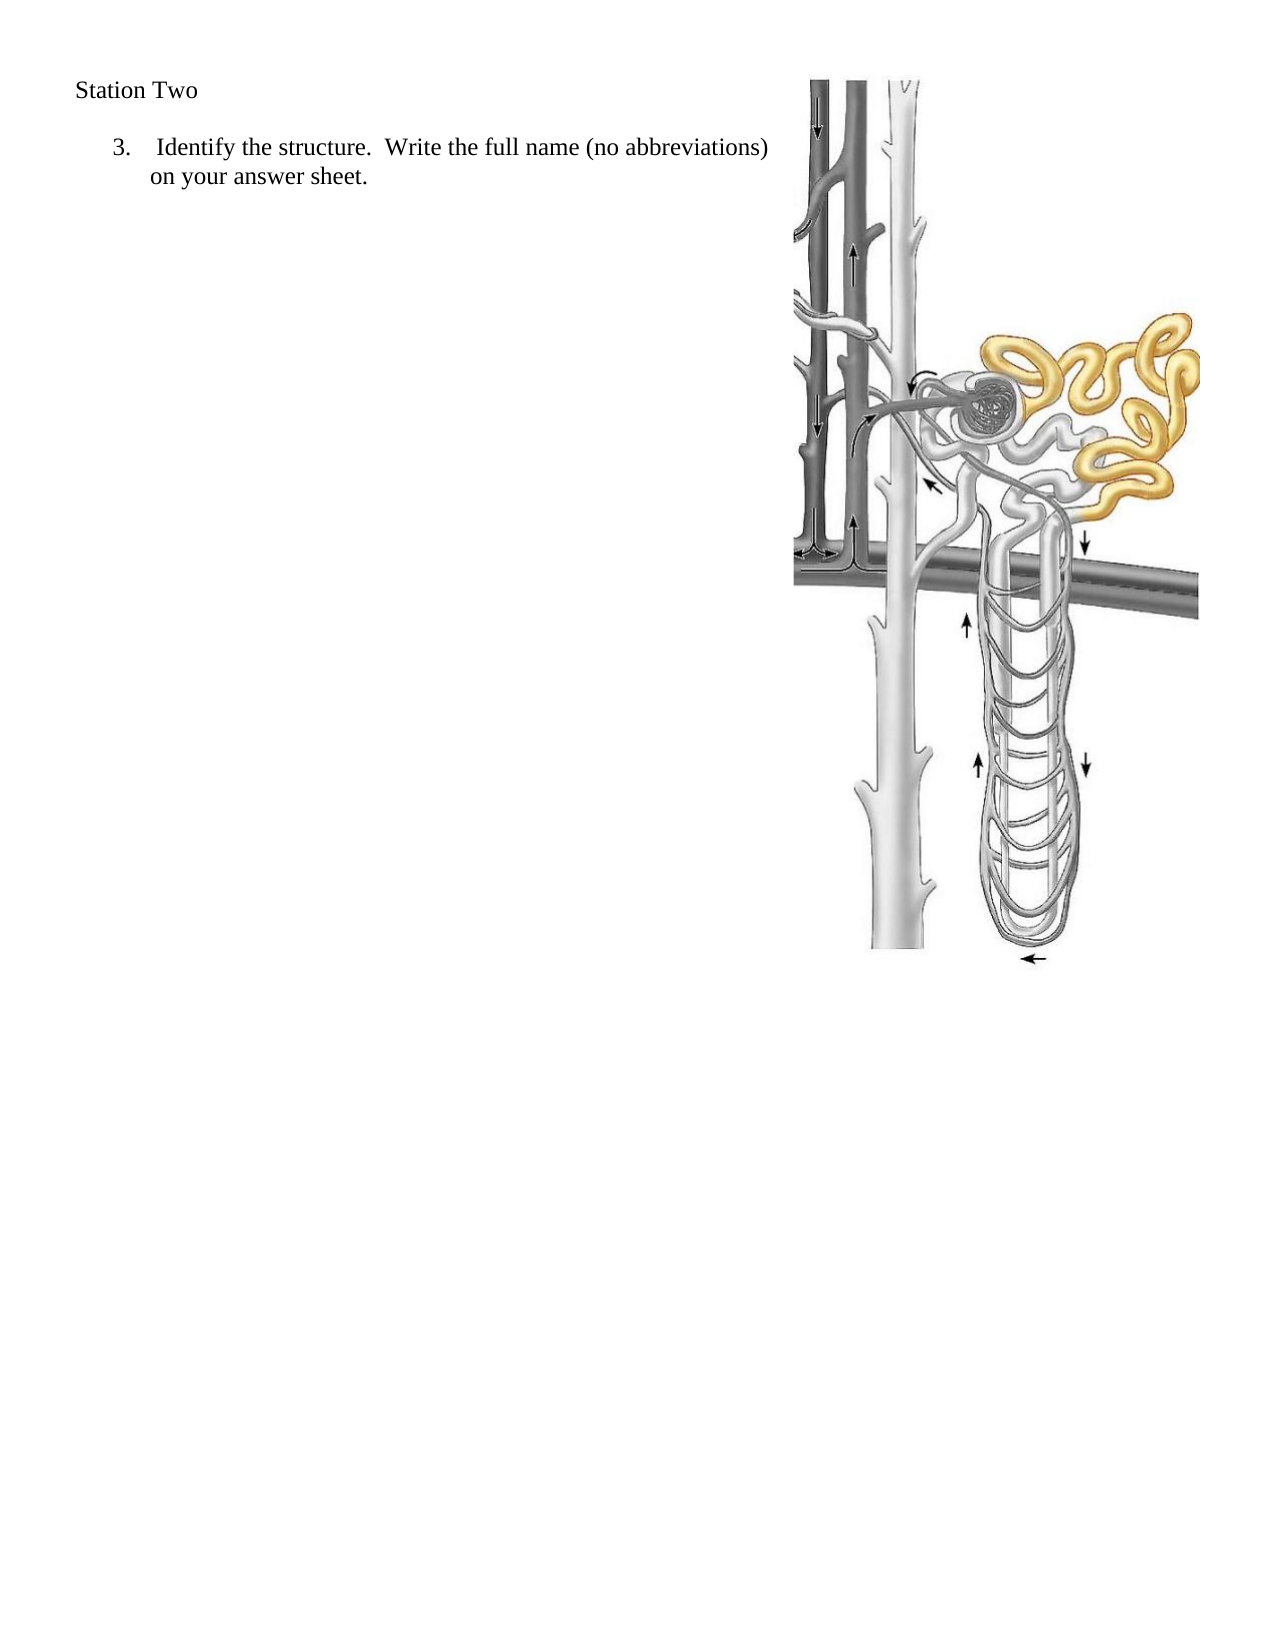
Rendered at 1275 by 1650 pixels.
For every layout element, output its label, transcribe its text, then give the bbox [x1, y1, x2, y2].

list Identify the structure. Write the full name (no abbreviations) on your answer sheet. [112, 132, 1200, 190]
picture [793, 190, 1200, 975]
text Station Two [75, 75, 1200, 104]
picture [793, 104, 1200, 132]
